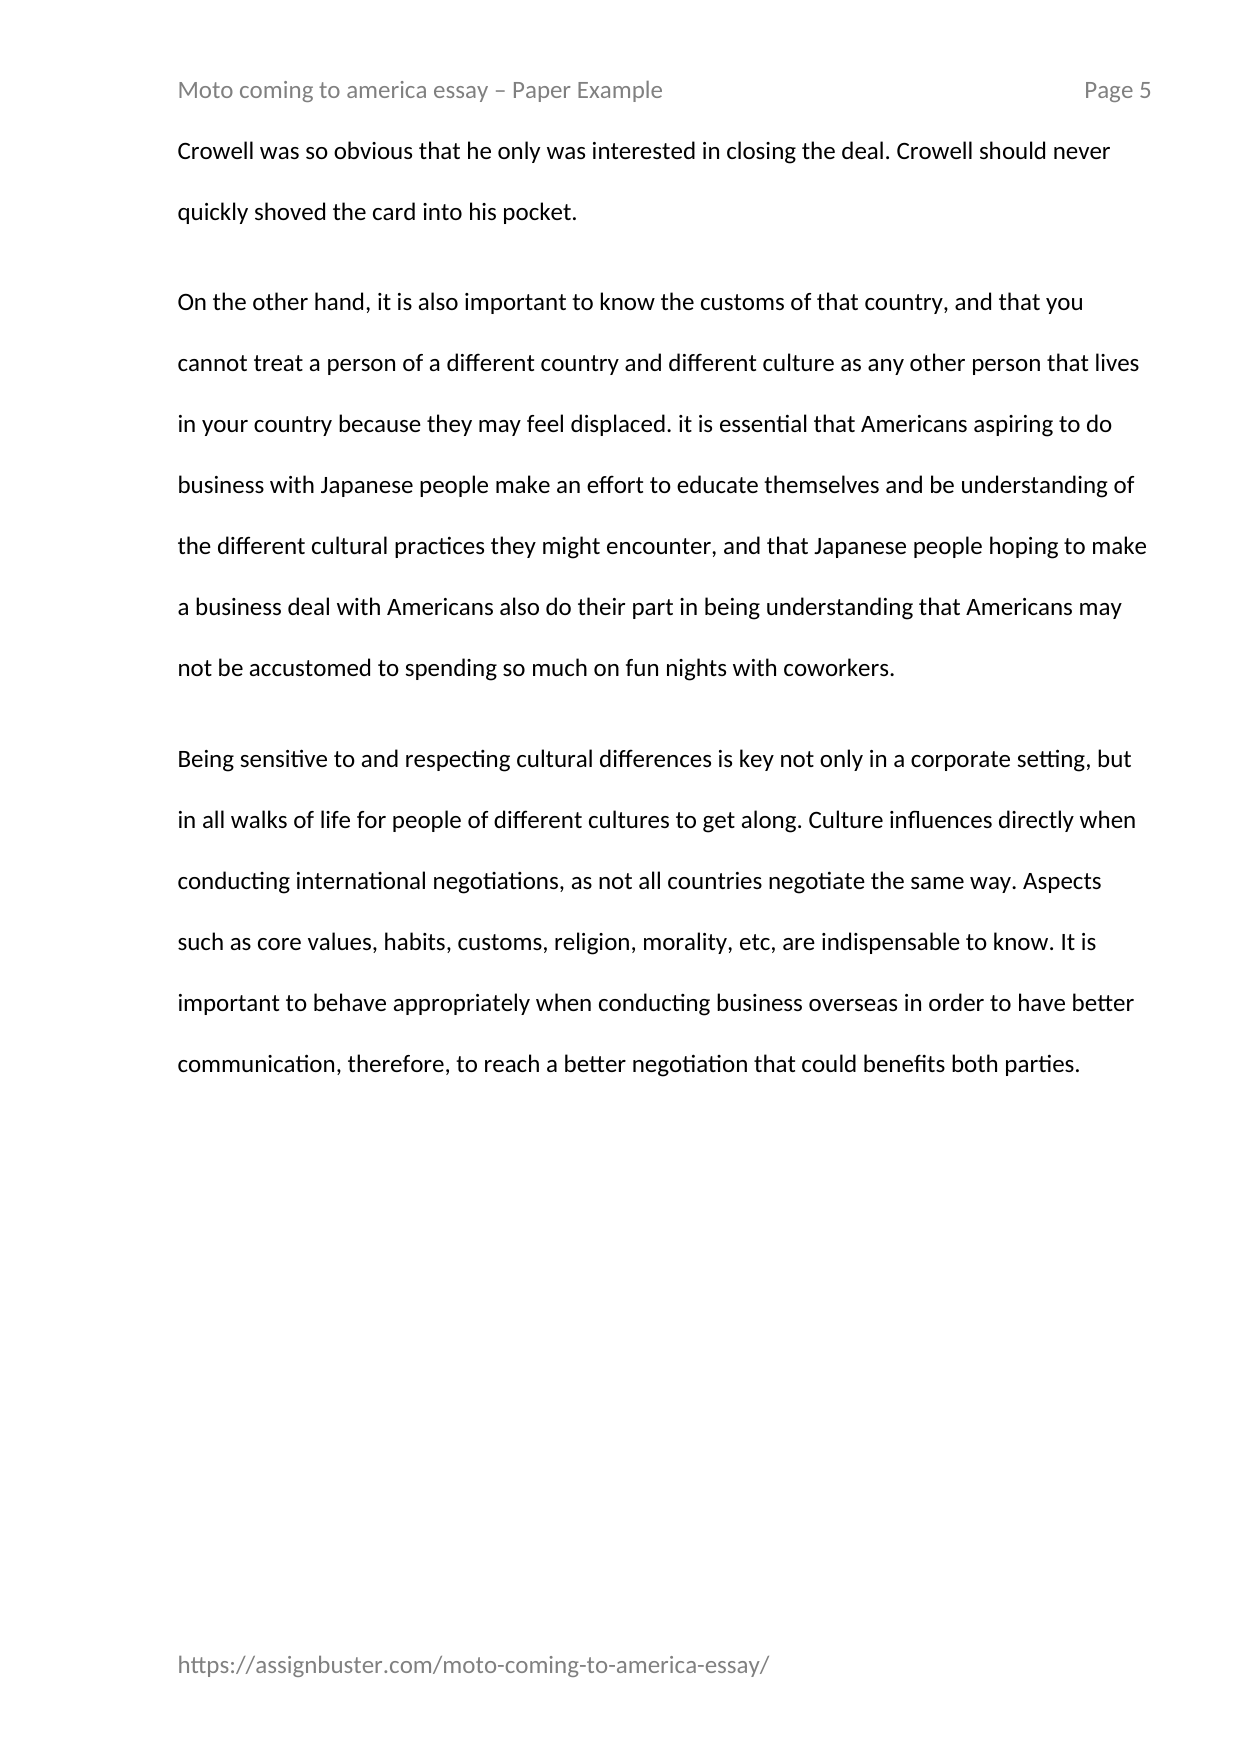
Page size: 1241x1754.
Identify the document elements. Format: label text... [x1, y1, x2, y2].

text Being sensitive to and respecting cultural differences is key not only in a corporate setting, but in all walks of life for people of different cultures to get along. Culture influences directly when conducting international negotiations, as not all countries negotiate the same way. Aspects such as core values, habits, customs, religion, morality, etc, are indispensable to know. It is important to behave appropriately when conducting business overseas in order to have better communication, therefore, to reach a better negotiation that could benefits both parties. [177, 743, 1152, 1079]
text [177, 135, 1152, 226]
text On the other hand, it is also important to know the customs of that country, and that you cannot treat a person of a different country and different culture as any other person that lives in your country because they may feel displaced. it is essential that Americans aspiring to do business with Japanese people make an effort to educate themselves and be understanding of the different cultural practices they might encounter, and that Japanese people hoping to make a business deal with Americans also do their part in being understanding that Americans may not be accustomed to spending so much on fun nights with coworkers. [177, 286, 1152, 683]
